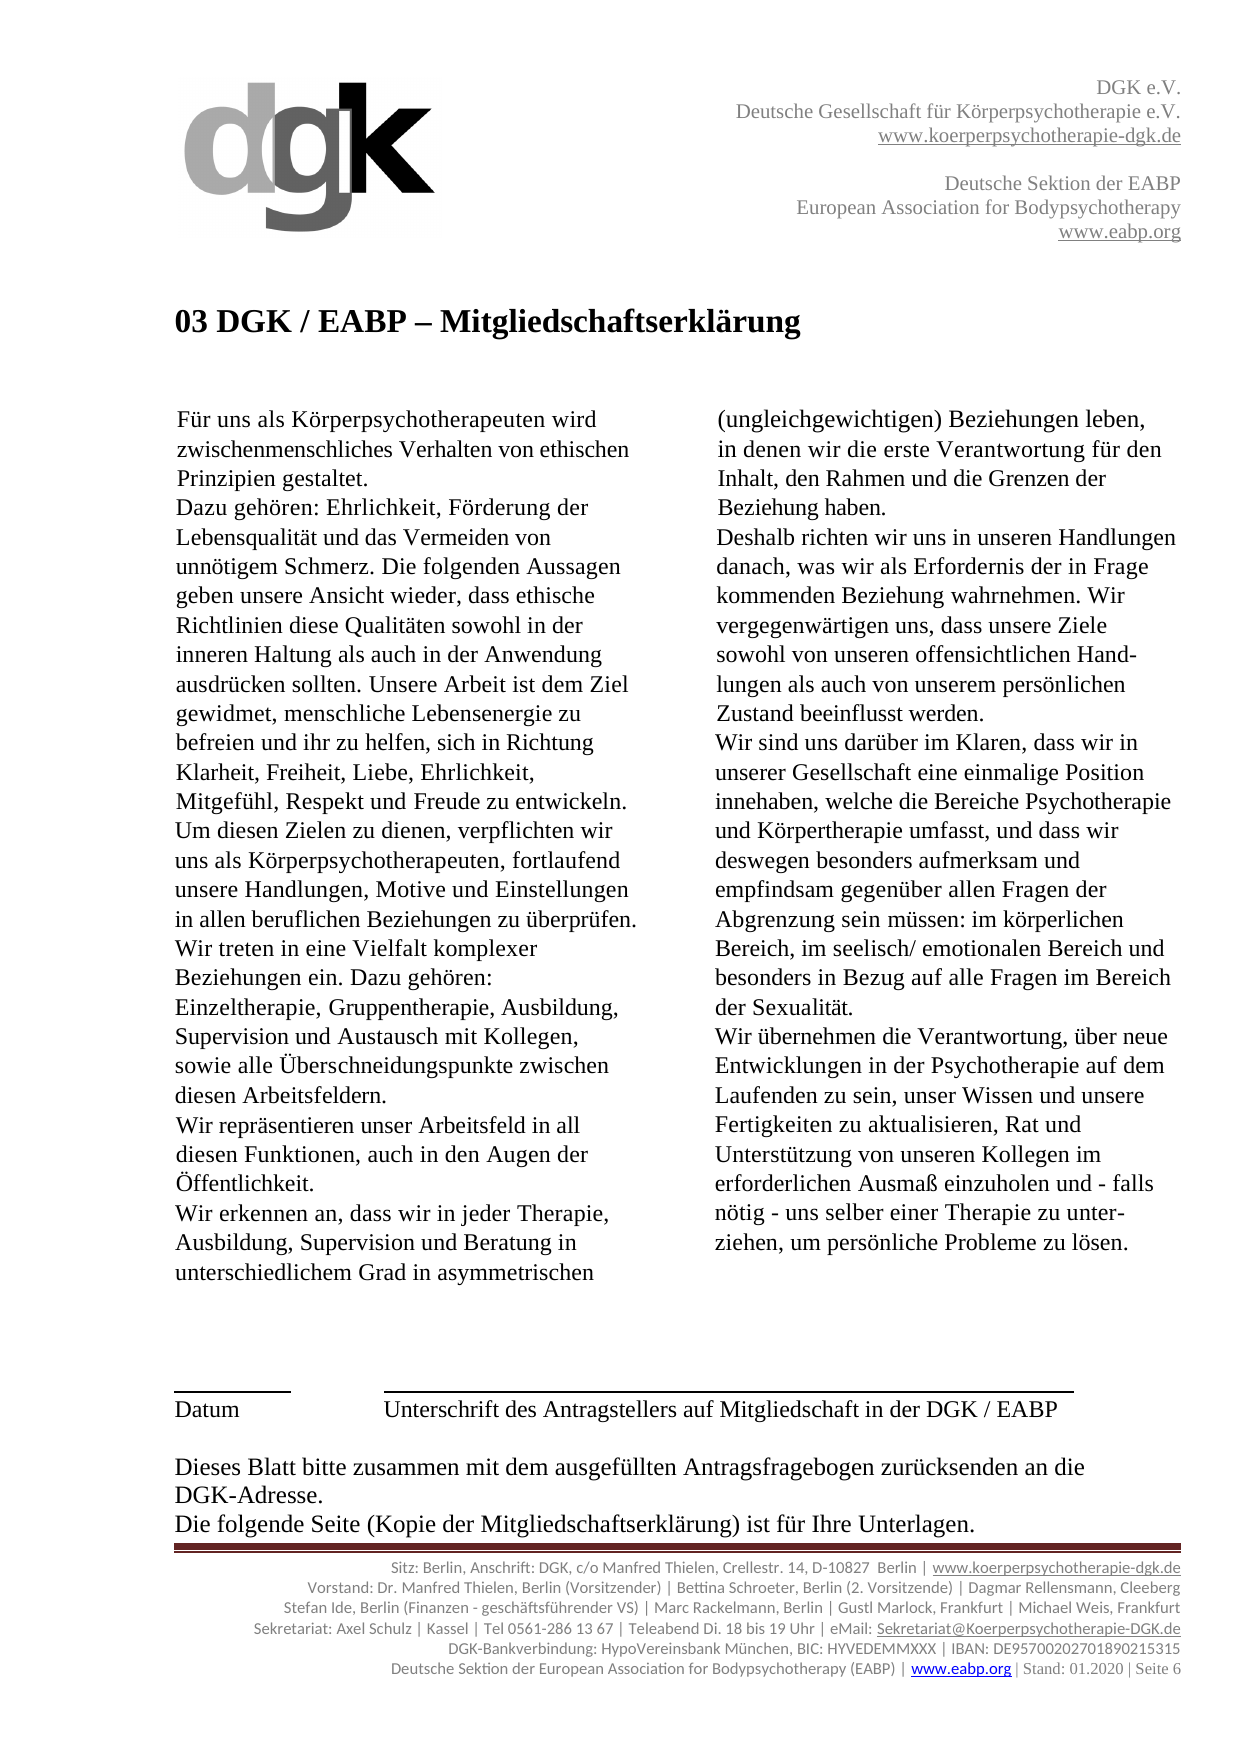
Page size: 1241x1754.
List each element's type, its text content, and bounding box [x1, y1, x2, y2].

text Für uns als Körperpsychotherapeuten wird zwischenmenschliches Verhalten von ethischen Prinzipien gestaltet. [177, 404, 641, 492]
text 03 DGK / EABP – Mitgliedschaftserklärung [174, 243, 1181, 339]
text Wir übernehmen die Verantwortung, über neue Entwicklungen in der Psychotherapie auf dem Laufenden zu sein, unser Wissen und unsere Fertigkeiten zu aktualisieren, Rat und Unterstützung von unseren Kollegen im erforderlichen Ausmaß einzuholen und - falls nötig - uns selber einer Therapie zu unter-ziehen, um persönliche Probleme zu lösen. [714, 1021, 1181, 1256]
text Wir sind uns darüber im Klaren, dass wir in unserer Gesellschaft eine einmalige Position innehaben, welche die Bereiche Psychotherapie und Körpertherapie umfasst, und dass wir deswegen besonders aufmerksam und empfindsam gegenüber allen Fragen der Abgrenzung sein müssen: im körperlichen Bereich, im seelisch/ emotionalen Bereich und besonders in Bezug auf alle Fragen im Bereich der Sexualität. [715, 727, 1181, 1021]
text Um diesen Zielen zu dienen, verpflichten wir uns als Körperpsychotherapeuten, fortlaufend unsere Handlungen, Motive und Einstellungen in allen beruflichen Beziehungen zu überprüfen. Wir treten in eine Vielfalt komplexer Beziehungen ein. Dazu gehören: Einzeltherapie, Gruppentherapie, Ausbildung, Supervision und Austausch mit Kollegen, sowie alle Überschneidungspunkte zwischen diesen Arbeitsfeldern. [174, 816, 641, 1109]
text Deshalb richten wir uns in unseren Handlungen danach, was wir als Erfordernis der in Frage kommenden Beziehung wahrnehmen. Wir vergegenwärtigen uns, dass unsere Ziele sowohl von unseren offensichtlichen Hand-lungen als auch von unserem persönlichen Zustand beeinflusst werden. [716, 522, 1181, 727]
text Wir erkennen an, dass wir in jeder Therapie, Ausbildung, Supervision und Beratung in unterschiedlichem Grad in asymmetrischen [175, 1198, 641, 1286]
text Wir repräsentieren unser Arbeitsfeld in all diesen Funktionen, auch in den Augen der Öffentlichkeit. [176, 1109, 641, 1198]
text Datum Unterschrift des Antragstellers auf Mitgliedschaft in der DGK / EABP [174, 1395, 1181, 1452]
picture [178, 77, 442, 238]
text Dieses Blatt bitte zusammen mit dem ausgefüllten Antragsfragebogen zurücksenden an die DGK-Adresse. Die folgende Seite (Kopie der Mitgliedschaftserklärung) ist für Ihre Unterlagen. [174, 1452, 1181, 1538]
text (ungleichgewichtigen) Beziehungen leben, in denen wir die erste Verantwortung für den Inhalt, den Rahmen und die Grenzen der Beziehung haben. [717, 404, 1181, 522]
text Dazu gehören: Ehrlichkeit, Förderung der Lebensqualität und das Vermeiden von unnötigem Schmerz. Die folgenden Aussagen geben unsere Ansicht wieder, dass ethische Richtlinien diese Qualitäten sowohl in der inneren Haltung als auch in der Anwendung ausdrücken sollten. Unsere Arbeit ist dem Ziel gewidmet, menschliche Lebensenergie zu befreien und ihr zu helfen, sich in Richtung Klarheit, Freiheit, Liebe, Ehrlichkeit, Mitgefühl, Respekt und Freude zu entwickeln. [176, 492, 641, 816]
